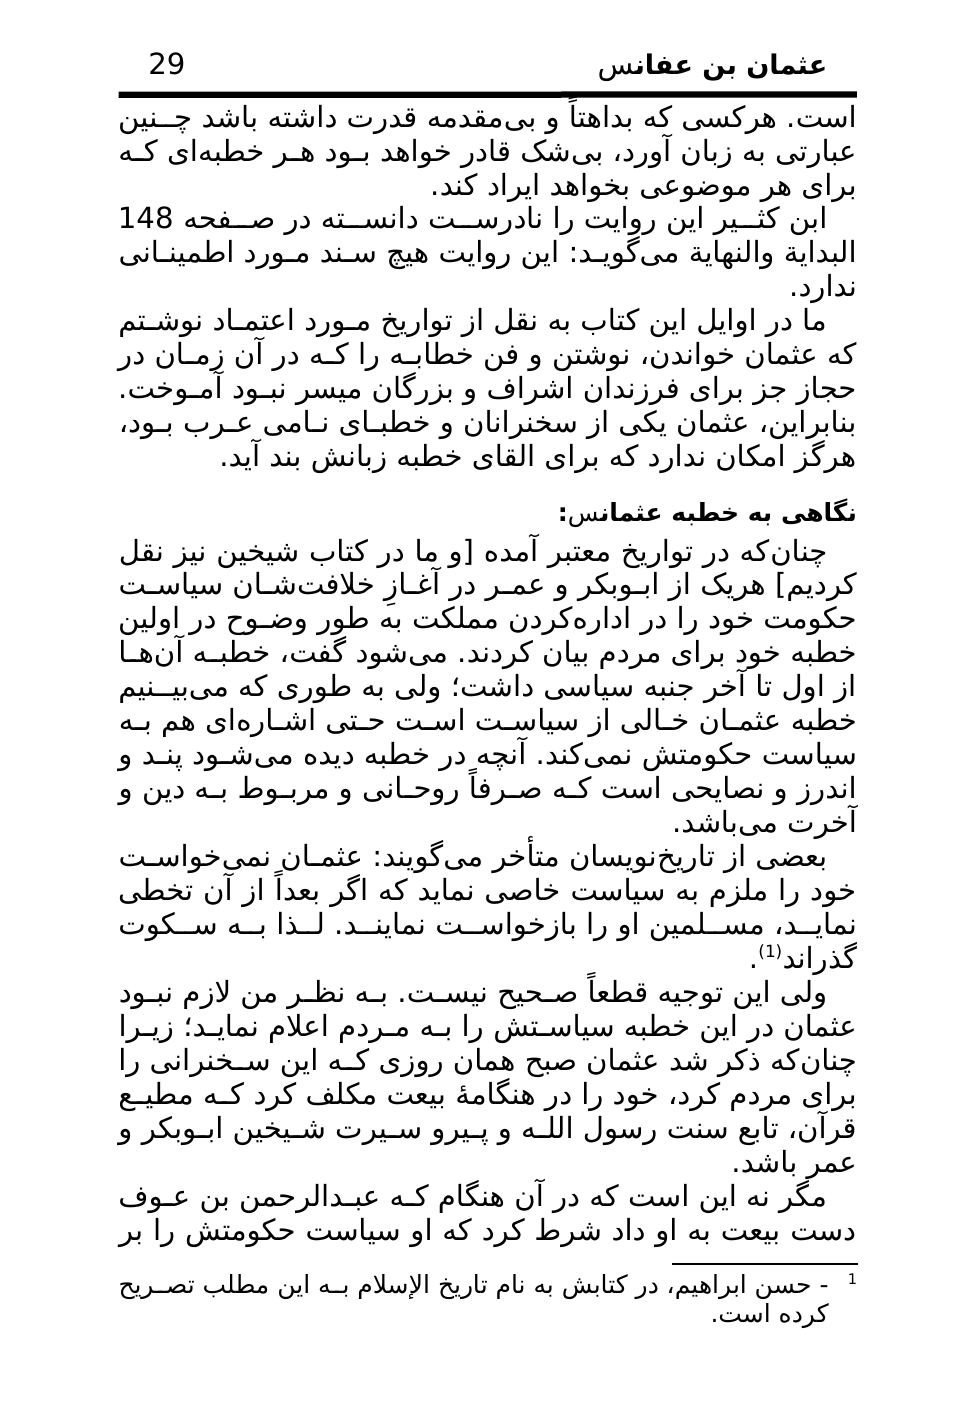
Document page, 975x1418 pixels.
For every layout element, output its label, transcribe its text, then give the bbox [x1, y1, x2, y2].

text بعضی از تاریخ‌نویسان متأخر می‌گویند: عثمان نمی‌خواست خود را ملزم به سیاست خاصی نماید که اگر بعداً از آن تخطی نماید، مسلمین او را بازخواست نمایند. لذا به سکوت گذراند(). [118, 839, 857, 975]
text ابن کثیر این روایت را نادرست دانسته در صفحه 148 البدایة والنهایة می‌گوید: این روایت هیچ سند مورد اطمینانی ندارد. [118, 202, 857, 304]
text چنان‌که در تواریخ معتبر آمده [و ما در کتاب شیخین نیز نقل کردیم] هریک از ابوبکر و عمر در آغازِ خلافت‌شان سیاست حکومت خود را در اداره‌کردن مملکت به طور وضوح در اولین خطبه خود برای مردم بیان کردند. می‌شود گفت، خطبه آن‌ها از اول تا آخر جنبه سیاسی داشت؛ ولی به طوری که می‌بینیم خطبه عثمان خالی از سیاست است حتی اشاره‌ای هم به سیاست حکومتش نمی‌کند. آنچه در خطبه دیده می‌شود پند و اندرز و نصایحی است که صرفاً روحانی و مربوط به دین و آخرت می‌باشد. [118, 534, 857, 839]
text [118, 1179, 857, 1247]
text ولی این توجیه قطعاً صحیح نیست. به نظر من لازم نبود عثمان در این خطبه سیاستش را به مردم اعلام نماید؛ زیرا چنان‌که ذکر شد عثمان صبح همان روزی که این سخنرانی را برای مردم کرد، خود را در هنگامۀ بیعت مکلف کرد که مطیع قرآن، تابع سنت رسول الله و پیرو سیرت شیخین ابوبکر و عمر باشد. [118, 975, 857, 1179]
text ما در اوایل این کتاب به نقل از تواریخ مورد اعتماد نوشتم که عثمان خواندن، نوشتن و فن خطابه را که در آن زمان در حجاز جز برای فرزندان اشراف و بزرگان میسر نبود آموخت. بنابراین، عثمان یکی از سخنرانان و خطبای نامی عرب بود، هرگز امکان ندارد که برای القای خطبه زبانش بند آید. [118, 304, 857, 473]
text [118, 100, 857, 202]
text نگاهی به خطبه عثمانس: [118, 498, 857, 528]
